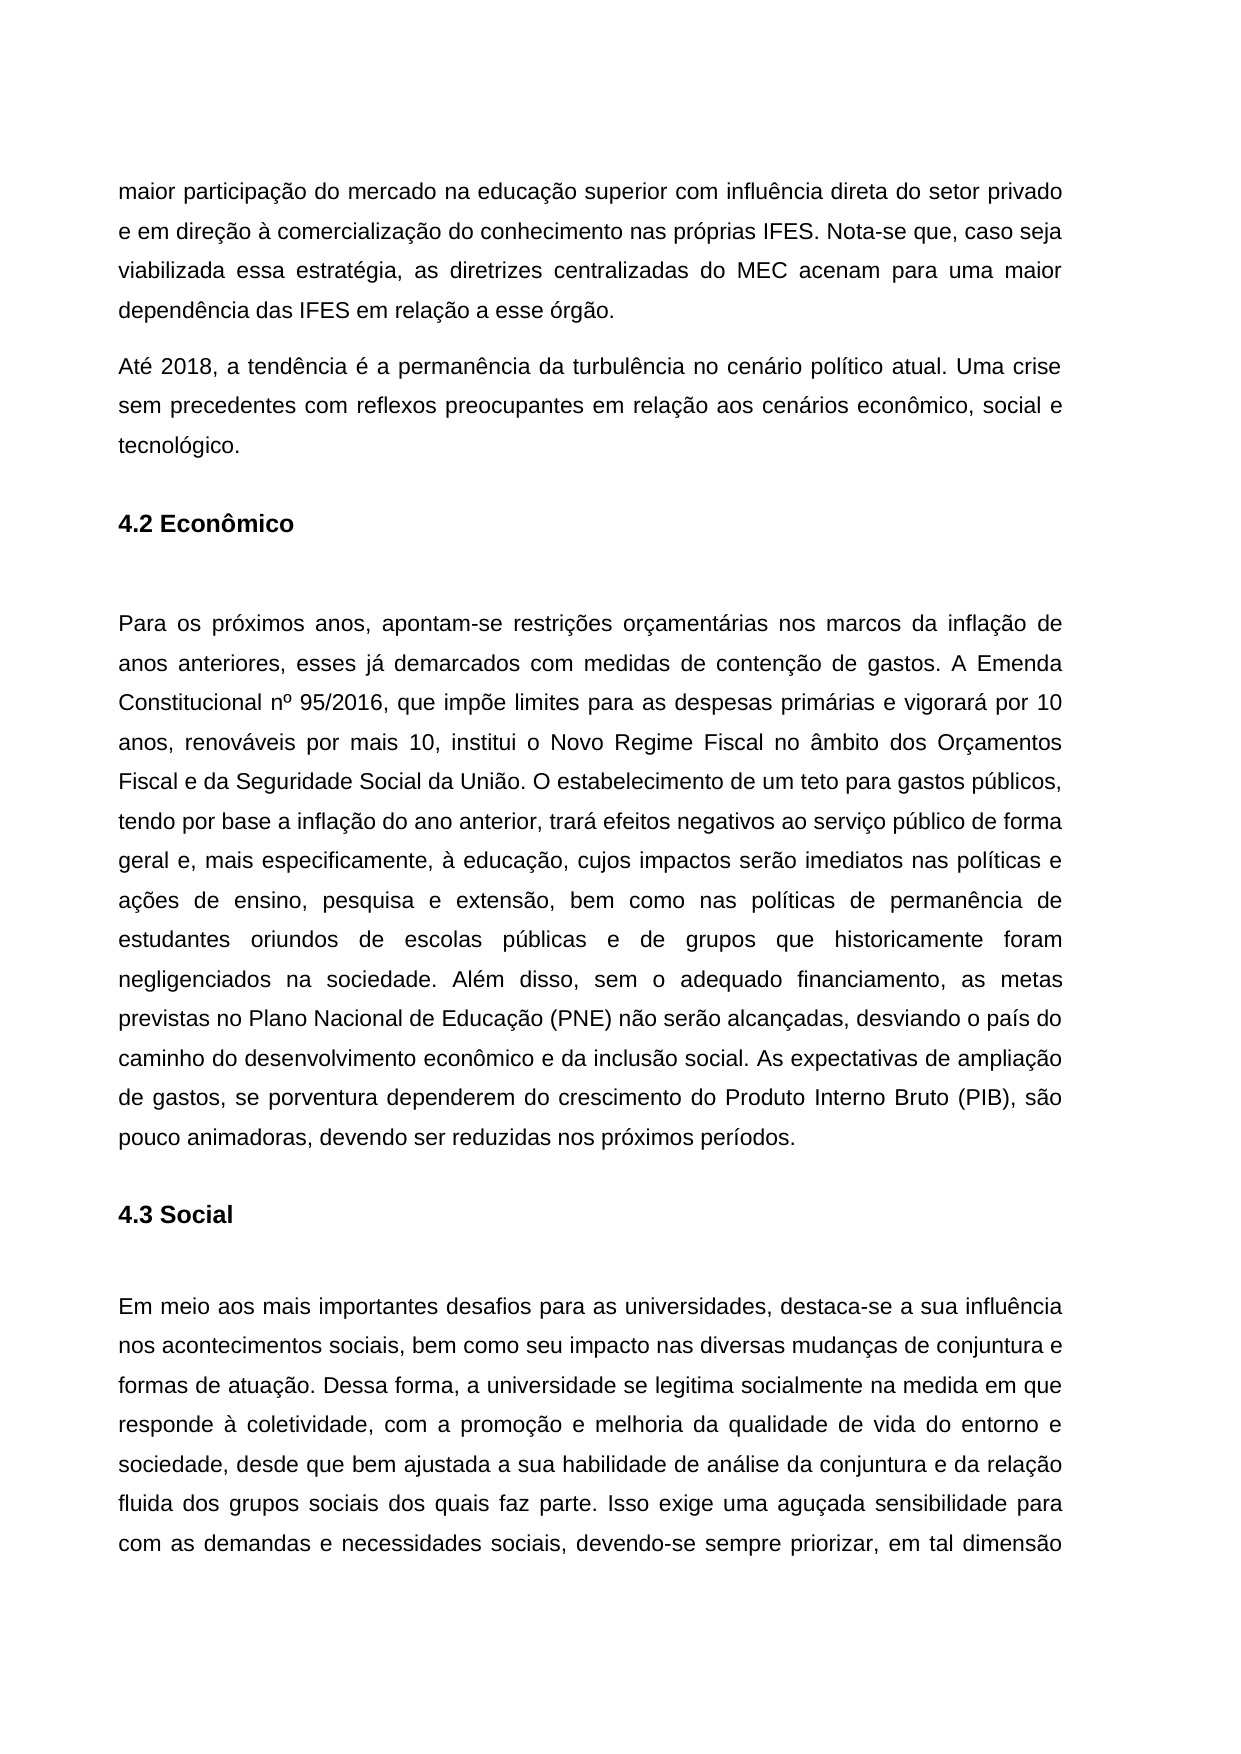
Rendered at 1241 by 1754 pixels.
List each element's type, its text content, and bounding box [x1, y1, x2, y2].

subtitle 4.2 Econômico [118, 509, 1063, 537]
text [118, 1293, 1063, 1556]
text Para os próximos anos, apontam-se restrições orçamentárias nos marcos da inflação de anos anteriores, esses já demarcados com medidas de contenção de gastos. A Emenda Constitucional nº 95/2016, que impõe limites para as despesas primárias e vigorará por 10 anos, renováveis por mais 10, institui o Novo Regime Fiscal no âmbito dos Orçamentos Fiscal e da Seguridade Social da União. O estabelecimento de um teto para gastos públicos, tendo por base a inflação do ano anterior, trará efeitos negativos ao serviço público de forma geral e, mais especificamente, à educação, cujos impactos serão imediatos nas políticas e ações de ensino, pesquisa e extensão, bem como nas políticas de permanência de estudantes oriundos de escolas públicas e de grupos que historicamente foram negligenciados na sociedade. Além disso, sem o adequado financiamento, as metas previstas no Plano Nacional de Educação (PNE) não serão alcançadas, desviando o país do caminho do desenvolvimento econômico e da inclusão social. As expectativas de ampliação de gastos, se porventura dependerem do crescimento do Produto Interno Bruto (PIB), são pouco animadoras, devendo ser reduzidas nos próximos períodos. [118, 610, 1063, 1150]
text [118, 178, 1063, 323]
subtitle 4.3 Social [118, 1201, 1063, 1229]
text Até 2018, a tendência é a permanência da turbulência no cenário político atual. Uma crise sem precedentes com reflexos preocupantes em relação aos cenários econômico, social e tecnológico. [118, 353, 1063, 458]
